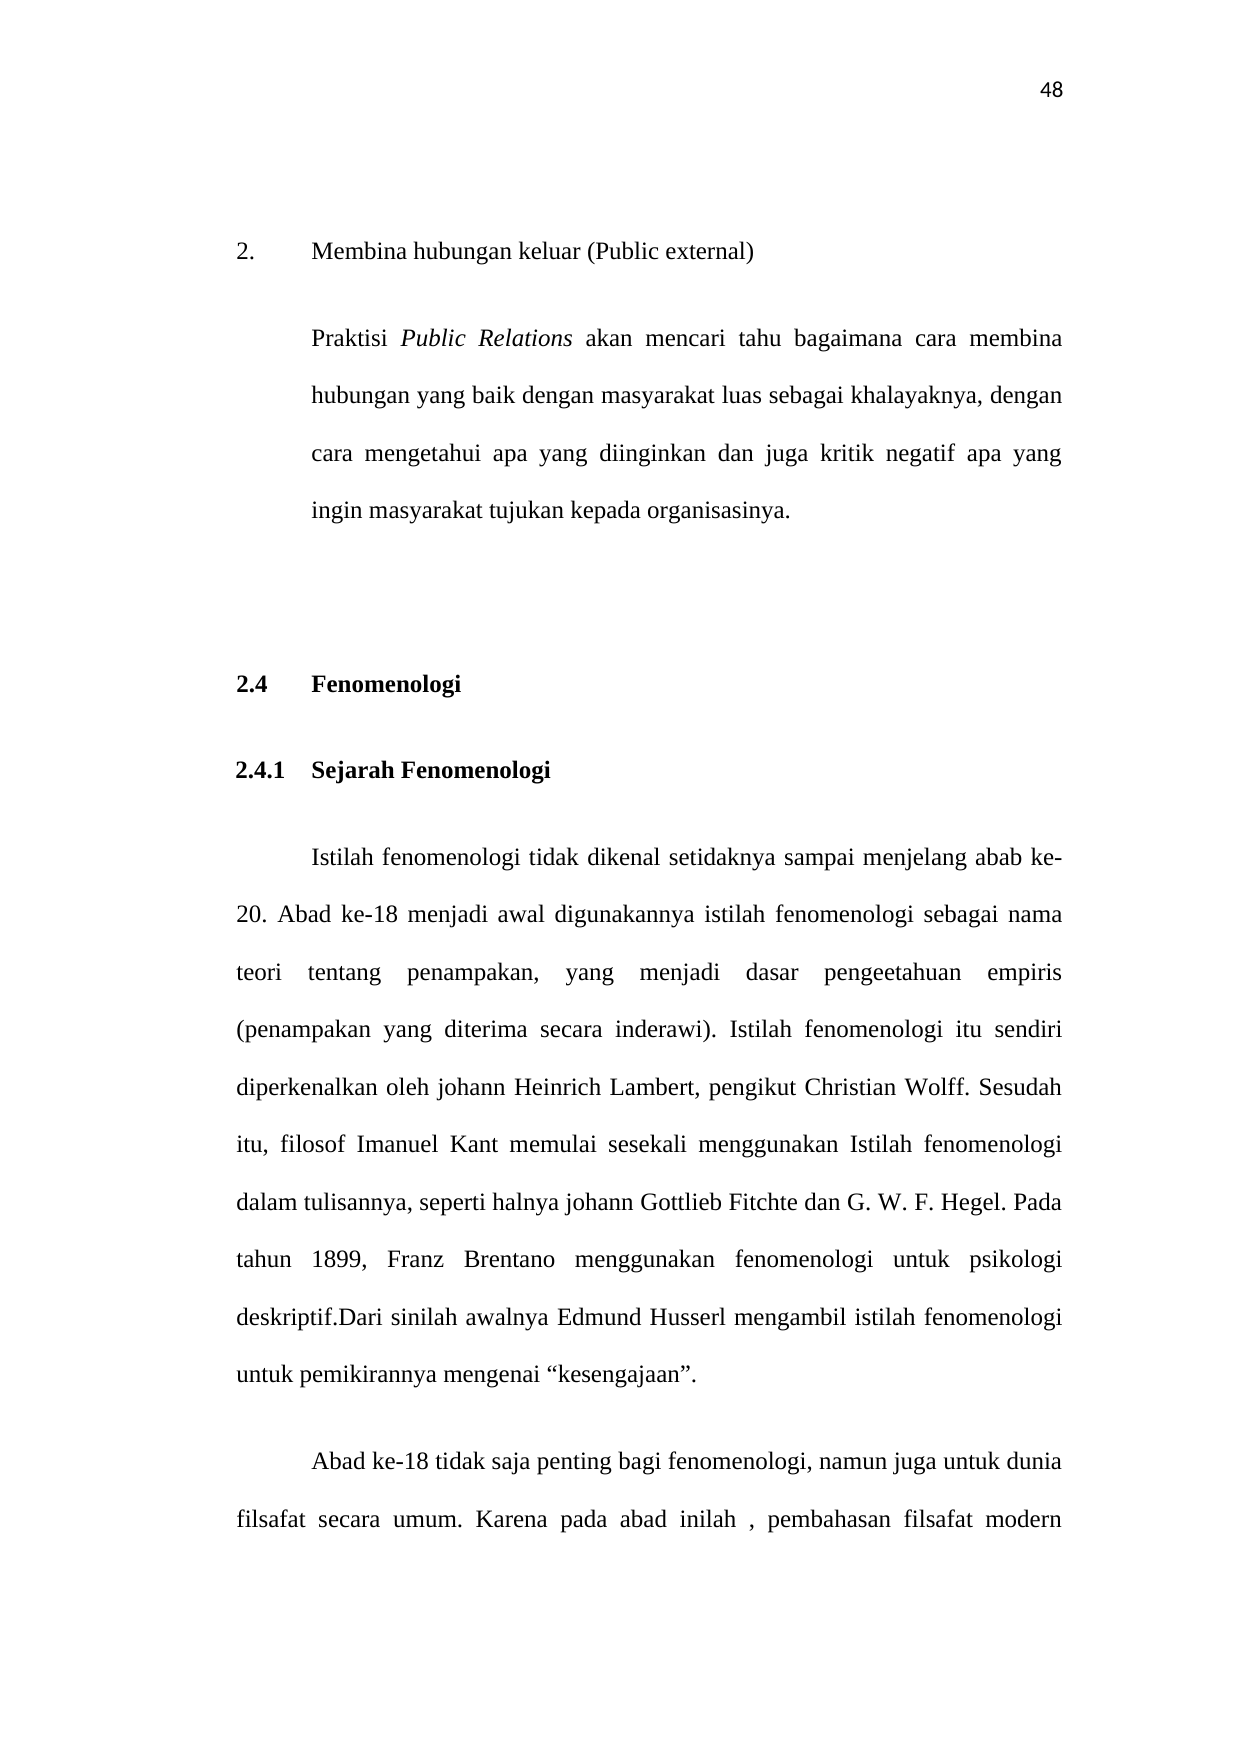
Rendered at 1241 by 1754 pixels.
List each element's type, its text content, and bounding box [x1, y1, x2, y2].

list Membina hubungan keluar (Public external) [236, 236, 1004, 265]
text 2.4.1 Sejarah Fenomenologi [235, 755, 989, 784]
text Praktisi Public Relations akan mencari tahu bagaimana cara membina hubungan yang baik dengan masyarakat luas sebagai khalayaknya, dengan cara mengetahui apa yang diinginkan dan juga kritik negatif apa yang ingin masyarakat tujukan kepada organisasinya. [311, 323, 1063, 524]
text Istilah fenomenologi tidak dikenal setidaknya sampai menjelang abab ke-20. Abad ke-18 menjadi awal digunakannya istilah fenomenologi sebagai nama teori tentang penampakan, yang menjadi dasar pengeetahuan empiris (penampakan yang diterima secara inderawi). Istilah fenomenologi itu sendiri diperkenalkan oleh johann Heinrich Lambert, pengikut Christian Wolff. Sesudah itu, filosof Imanuel Kant memulai sesekali menggunakan Istilah fenomenologi dalam tulisannya, seperti halnya johann Gottlieb Fitchte dan G. W. F. Hegel. Pada tahun 1899, Franz Brentano menggunakan fenomenologi untuk psikologi deskriptif.Dari sinilah awalnya Edmund Husserl mengambil istilah fenomenologi untuk pemikirannya mengenai “kesengajaan”. [236, 842, 1063, 1388]
text 2.4 Fenomenologi [236, 669, 989, 697]
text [236, 1446, 1063, 1532]
